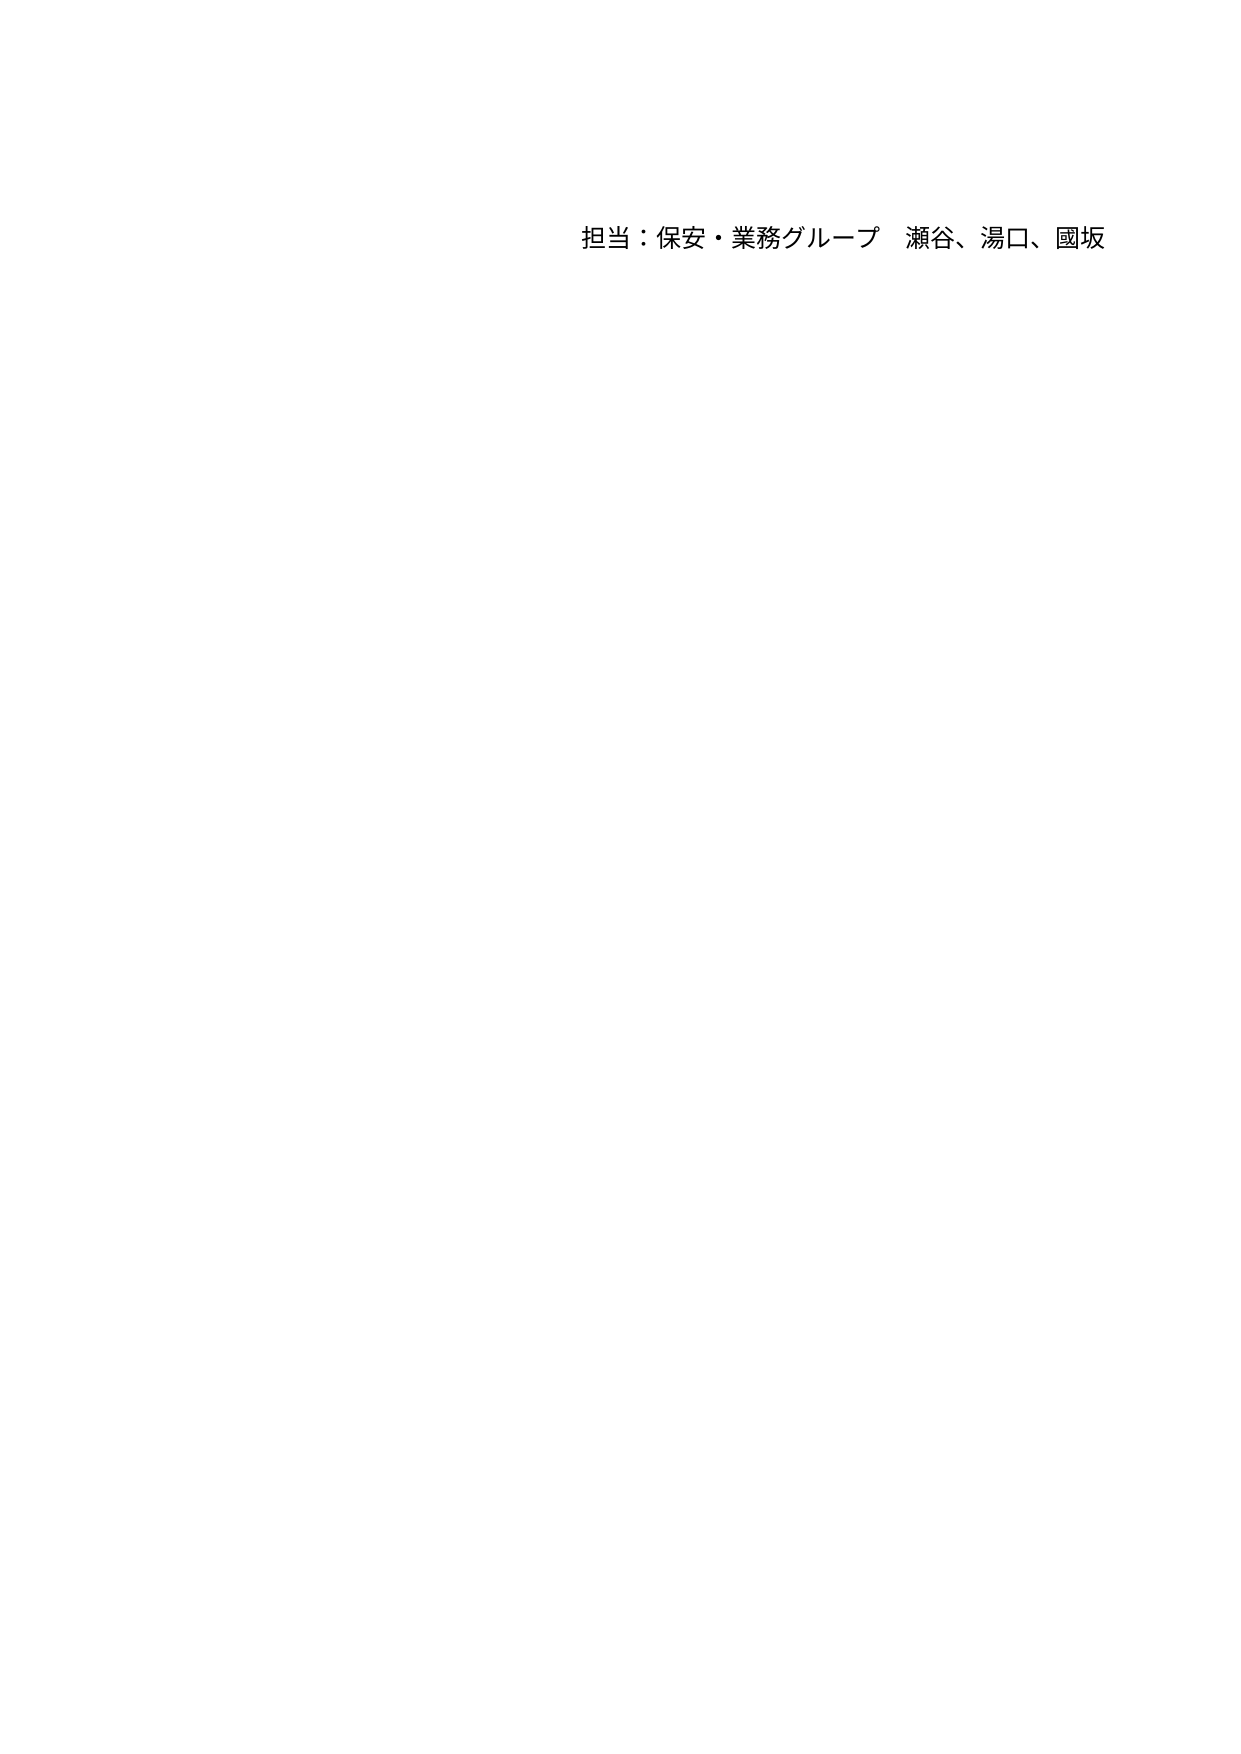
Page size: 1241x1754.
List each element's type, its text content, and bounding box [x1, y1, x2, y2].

text 担当：保安・業務グループ 瀬谷、湯口、國坂 [136, 218, 1104, 255]
